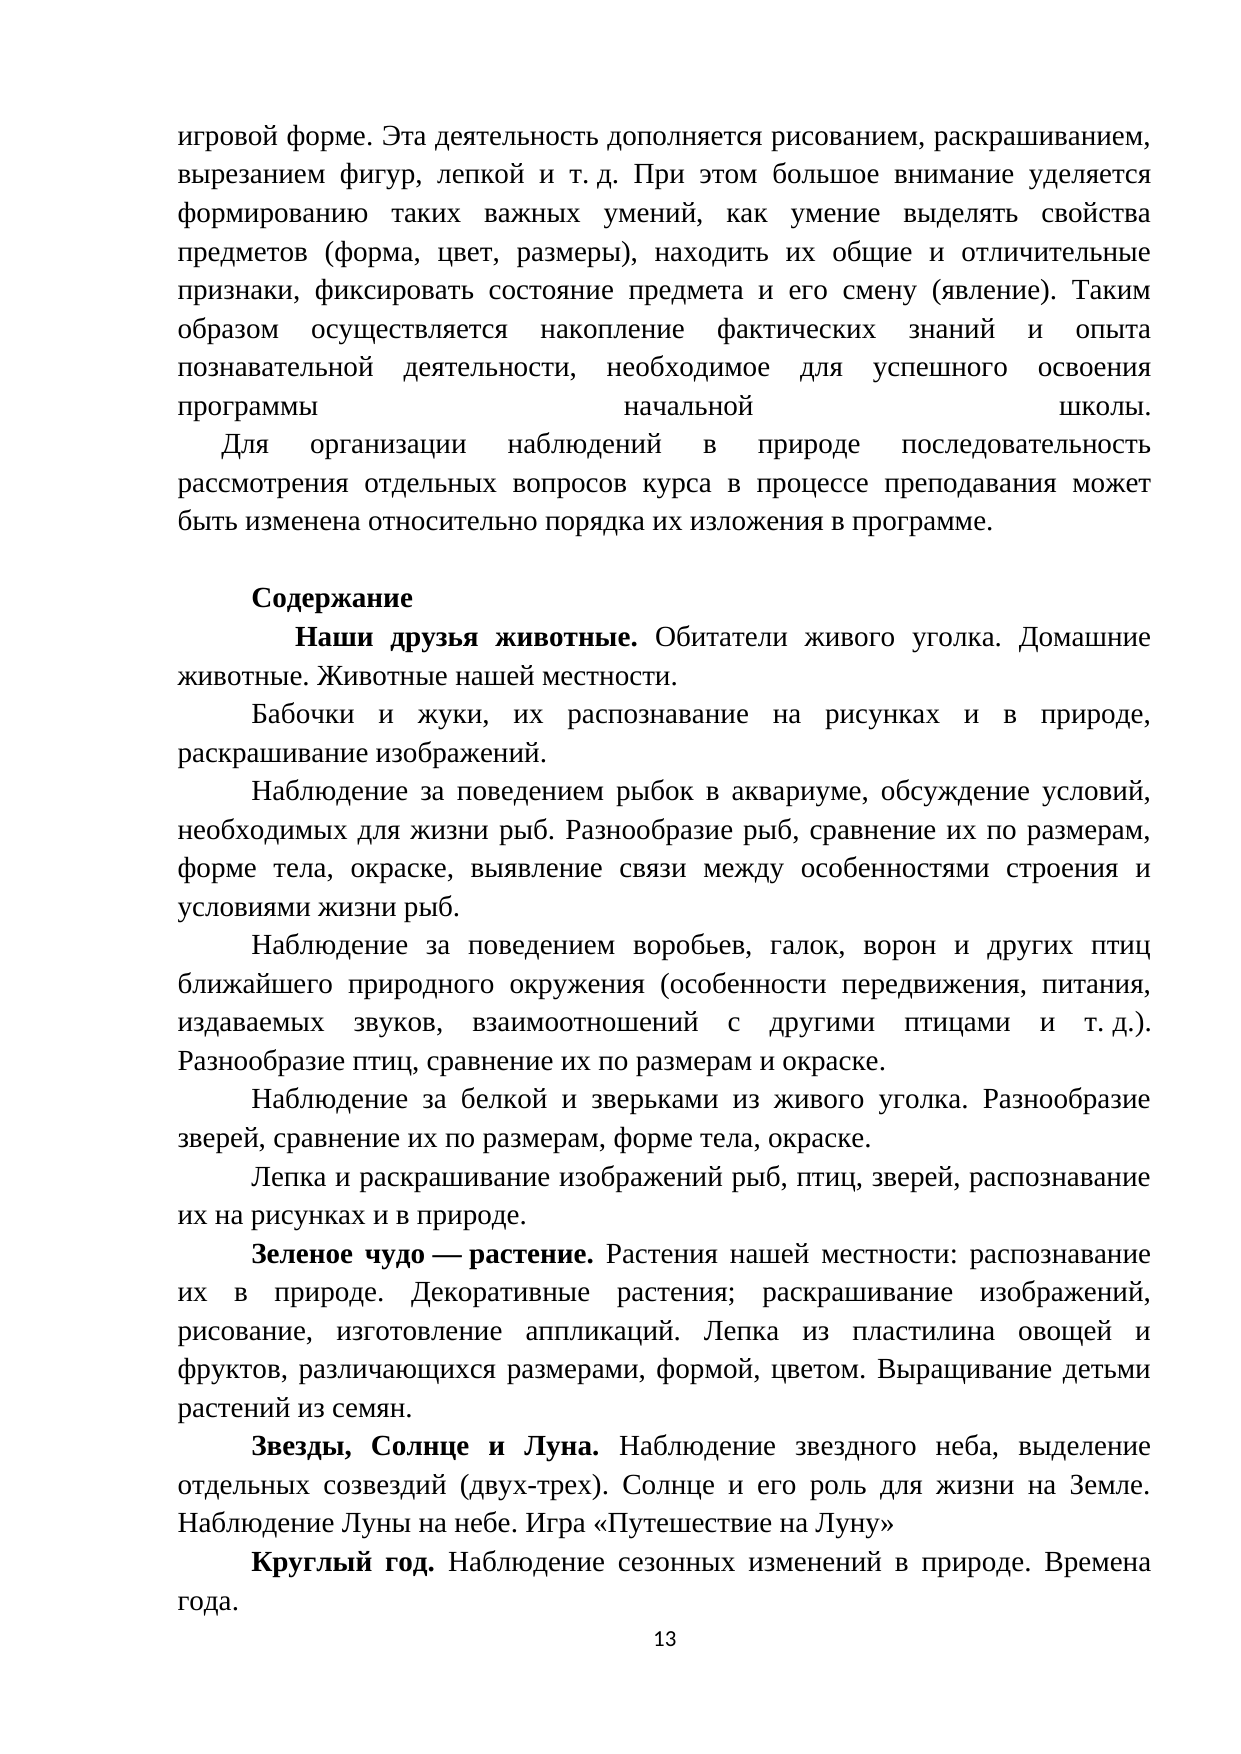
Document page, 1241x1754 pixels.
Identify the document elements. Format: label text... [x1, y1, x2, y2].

text Звезды, Солнце и Луна. Наблюдение звездного неба, выделение отдельных созвездий (двух-трех). Солнце и его роль для жизни на Земле. Наблюдение Луны на небе. Игра «Путешествие на Луну» [177, 1428, 1152, 1539]
text Наблюдение за поведением рыбок в аквариуме, обсуждение условий, необходимых для жизни рыб. Разнообразие рыб, сравнение их по размерам, форме тела, окраске, выявление связи между особенностями строения и условиями жизни рыб. [177, 773, 1152, 922]
text Наши друзья животные. Обитатели живого уголка. Домашние животные. Животные нашей местности. [177, 619, 1152, 691]
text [177, 118, 1152, 537]
text Бабочки и жуки, их распознавание на рисунках и в природе, раскрашивание изображений. [177, 696, 1152, 768]
text Наблюдение за белкой и зверьками из живого уголка. Разнообразие зверей, сравнение их по размерам, форме тела, окраске. [177, 1082, 1152, 1154]
text Зеленое чудо — растение. Растения нашей местности: распознавание их в природе. Декоративные растения; раскрашивание изображений, рисование, изготовление аппликаций. Лепка из пластилина овощей и фруктов, различающихся размерами, формой, цветом. Выращивание детьми растений из семян. [177, 1236, 1152, 1423]
text Содержание [177, 581, 1152, 614]
text Наблюдение за поведением воробьев, галок, ворон и других птиц ближайшего природного окружения (особенности передвижения, питания, издаваемых звуков, взаимоотношений с другими птицами и т. д.). Разнообразие птиц, сравнение их по размерам и окраске. [177, 927, 1152, 1077]
text Круглый год. Наблюдение сезонных изменений в природе. Времена года. [177, 1544, 1152, 1616]
text Лепка и раскрашивание изображений рыб, птиц, зверей, распознавание их на рисунках и в природе. [177, 1159, 1152, 1231]
